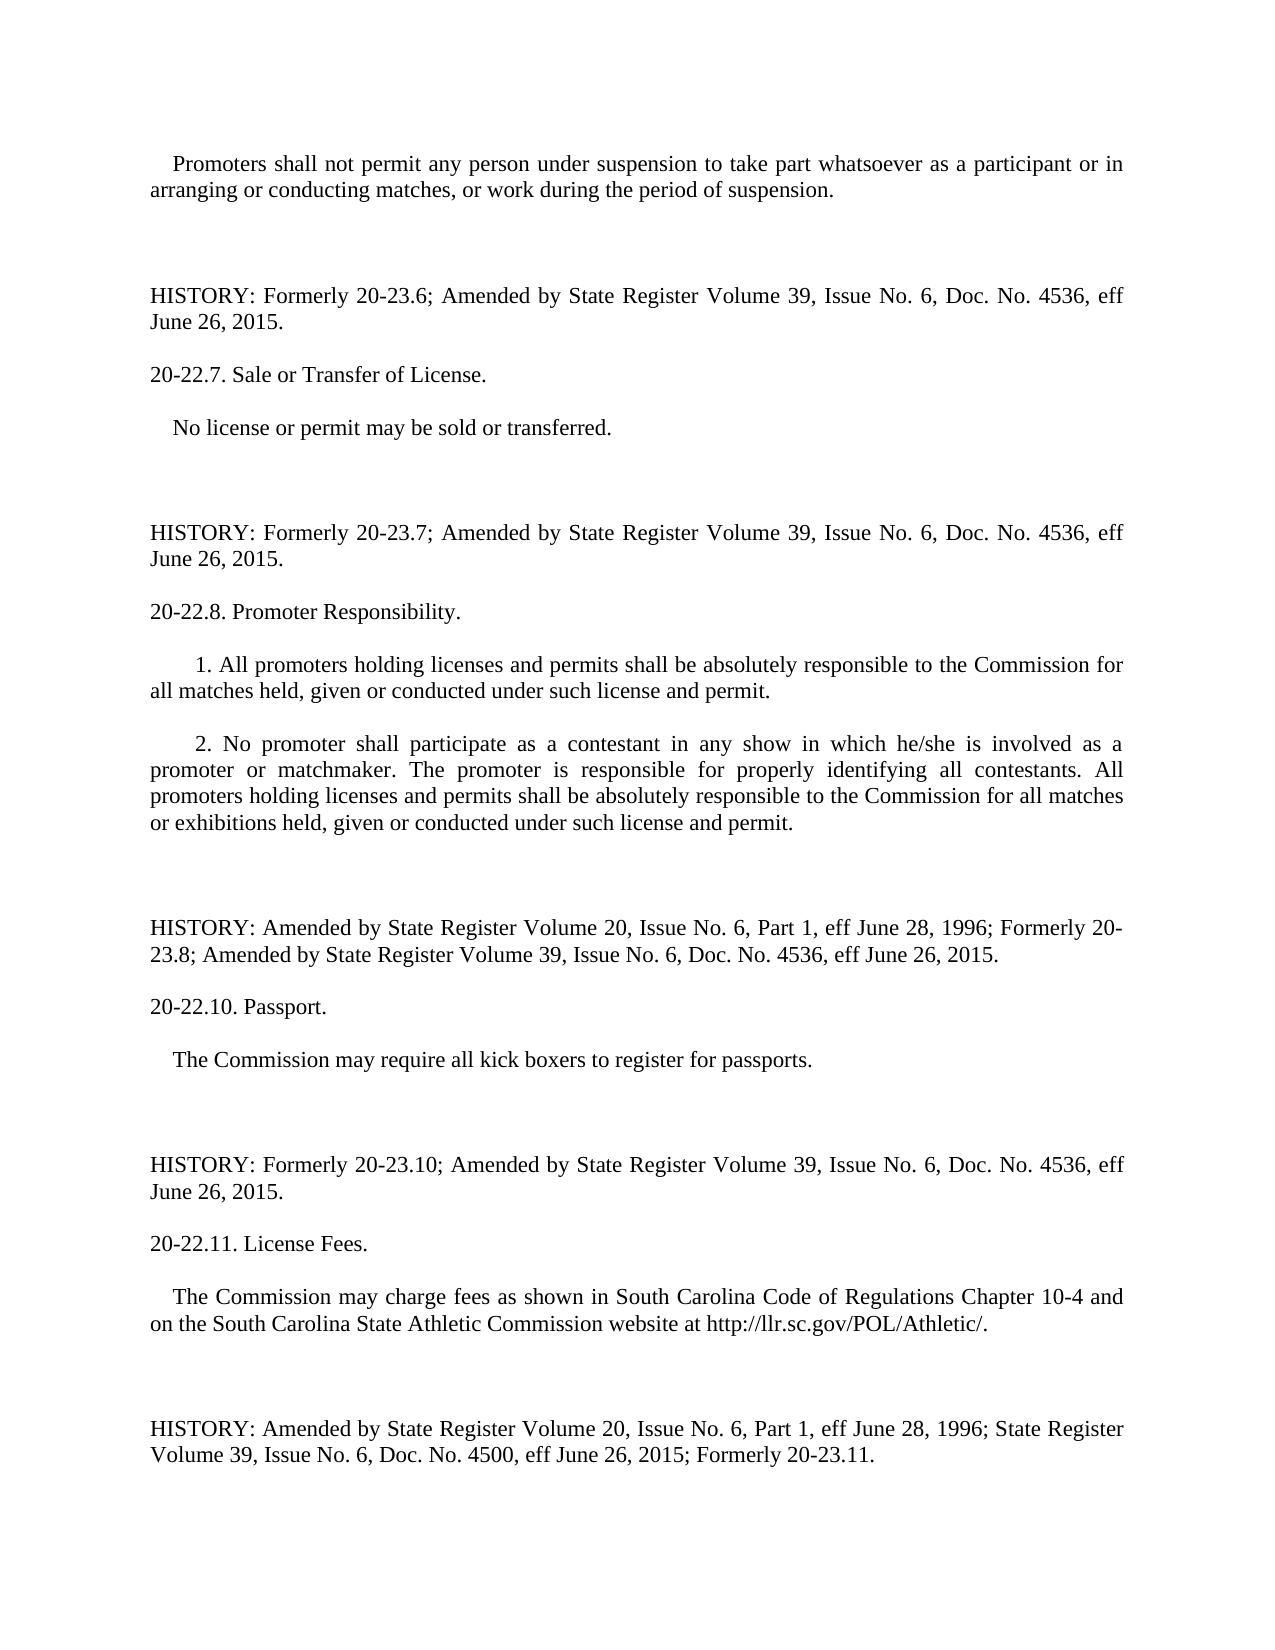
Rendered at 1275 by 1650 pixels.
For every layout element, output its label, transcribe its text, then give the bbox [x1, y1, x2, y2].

text 20-22.10. Passport. [150, 993, 1125, 1020]
text The Commission may require all kick boxers to register for passports. [150, 1046, 1125, 1072]
text Promoters shall not permit any person under suspension to take part whatsoever as a participant or in arranging or conducting matches, or work during the period of suspension. [150, 150, 1125, 203]
text 2. No promoter shall participate as a contestant in any show in which he/she is involved as a promoter or matchmaker. The promoter is responsible for properly identifying all contestants. All promoters holding licenses and permits shall be absolutely responsible to the Commission for all matches or exhibitions held, given or conducted under such license and permit. [150, 730, 1125, 835]
text HISTORY: Formerly 20-23.10; Amended by State Register Volume 39, Issue No. 6, Doc. No. 4536, eff June 26, 2015. [150, 1151, 1125, 1204]
text The Commission may charge fees as shown in South Carolina Code of Regulations Chapter 10-4 and on the South Carolina State Athletic Commission website at http://llr.sc.gov/POL/Athletic/. [150, 1283, 1125, 1336]
text 20-22.8. Promoter Responsibility. [150, 598, 1125, 624]
text HISTORY: Amended by State Register Volume 20, Issue No. 6, Part 1, eff June 28, 1996; State Register Volume 39, Issue No. 6, Doc. No. 4500, eff June 26, 2015; Formerly 20-23.11. [150, 1415, 1125, 1468]
text No license or permit may be sold or transferred. [150, 413, 1125, 440]
text HISTORY: Amended by State Register Volume 20, Issue No. 6, Part 1, eff June 28, 1996; Formerly 20-23.8; Amended by State Register Volume 39, Issue No. 6, Doc. No. 4536, eff June 26, 2015. [150, 914, 1125, 967]
text 20-22.7. Sale or Transfer of License. [150, 361, 1125, 387]
text HISTORY: Formerly 20-23.7; Amended by State Register Volume 39, Issue No. 6, Doc. No. 4536, eff June 26, 2015. [150, 519, 1125, 572]
text 1. All promoters holding licenses and permits shall be absolutely responsible to the Commission for all matches held, given or conducted under such license and permit. [150, 651, 1125, 703]
text 20-22.11. License Fees. [150, 1231, 1125, 1257]
text HISTORY: Formerly 20-23.6; Amended by State Register Volume 39, Issue No. 6, Doc. No. 4536, eff June 26, 2015. [150, 282, 1125, 334]
